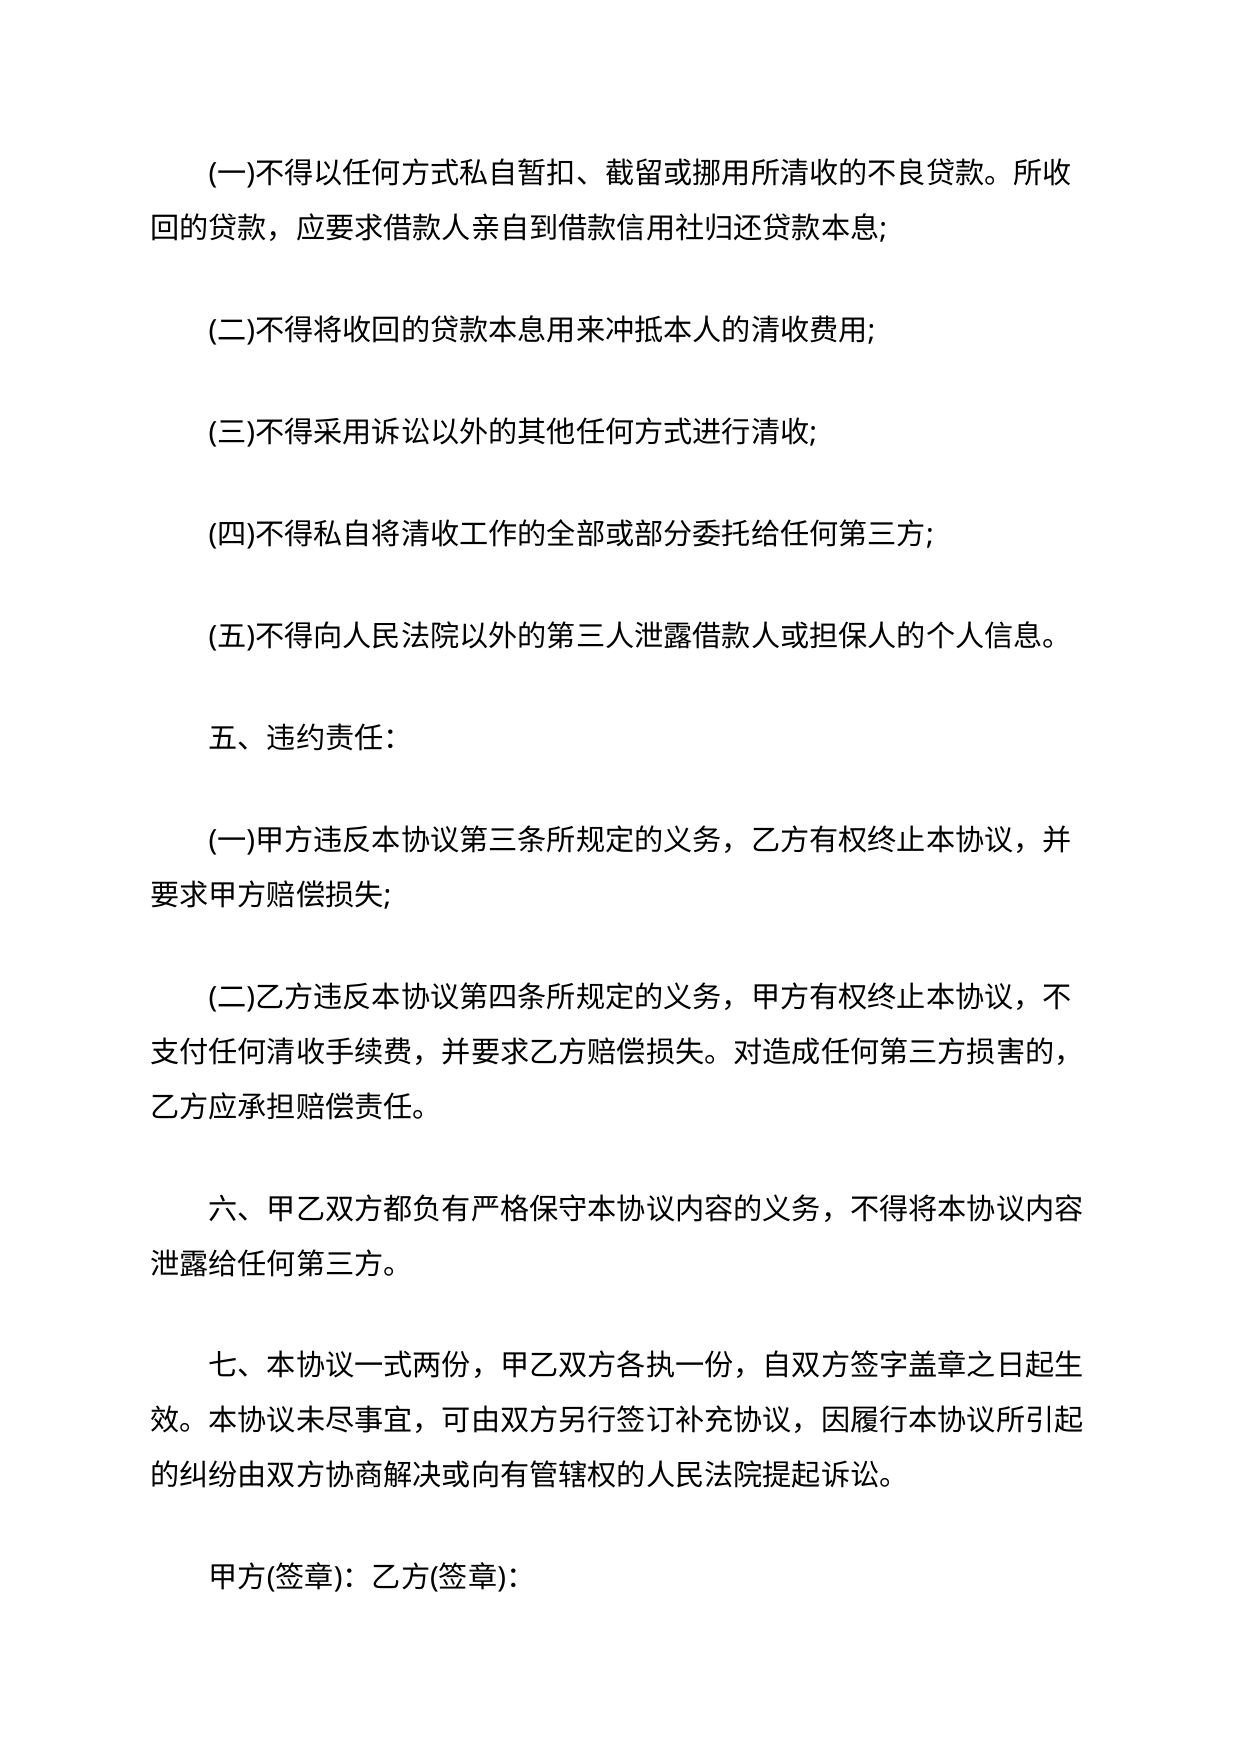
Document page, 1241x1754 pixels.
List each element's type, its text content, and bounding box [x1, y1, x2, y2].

text (一)甲方违反本协议第三条所规定的义务，乙方有权终止本协议，并要求甲方赔偿损失; [150, 817, 1090, 914]
text (二)乙方违反本协议第四条所规定的义务，甲方有权终止本协议，不支付任何清收手续费，并要求乙方赔偿损失。对造成任何第三方损害的，乙方应承担赔偿责任。 [150, 974, 1090, 1126]
text 甲方(签章)：乙方(签章)： [150, 1553, 1090, 1596]
text (三)不得采用诉讼以外的其他任何方式进行清收; [150, 409, 1090, 451]
text (四)不得私自将清收工作的全部或部分委托给任何第三方; [150, 511, 1090, 553]
text (一)不得以任何方式私自暂扣、截留或挪用所清收的不良贷款。所收回的贷款，应要求借款人亲自到借款信用社归还贷款本息; [150, 150, 1090, 247]
text 六、甲乙双方都负有严格保守本协议内容的义务，不得将本协议内容泄露给任何第三方。 [150, 1185, 1090, 1282]
text 五、违约责任： [150, 715, 1090, 757]
text 七、本协议一式两份，甲乙双方各执一份，自双方签字盖章之日起生效。本协议未尽事宜，可由双方另行签订补充协议，因履行本协议所引起的纠纷由双方协商解决或向有管辖权的人民法院提起诉讼。 [150, 1342, 1090, 1494]
text (二)不得将收回的贷款本息用来冲抵本人的清收费用; [150, 307, 1090, 349]
text (五)不得向人民法院以外的第三人泄露借款人或担保人的个人信息。 [150, 613, 1090, 655]
